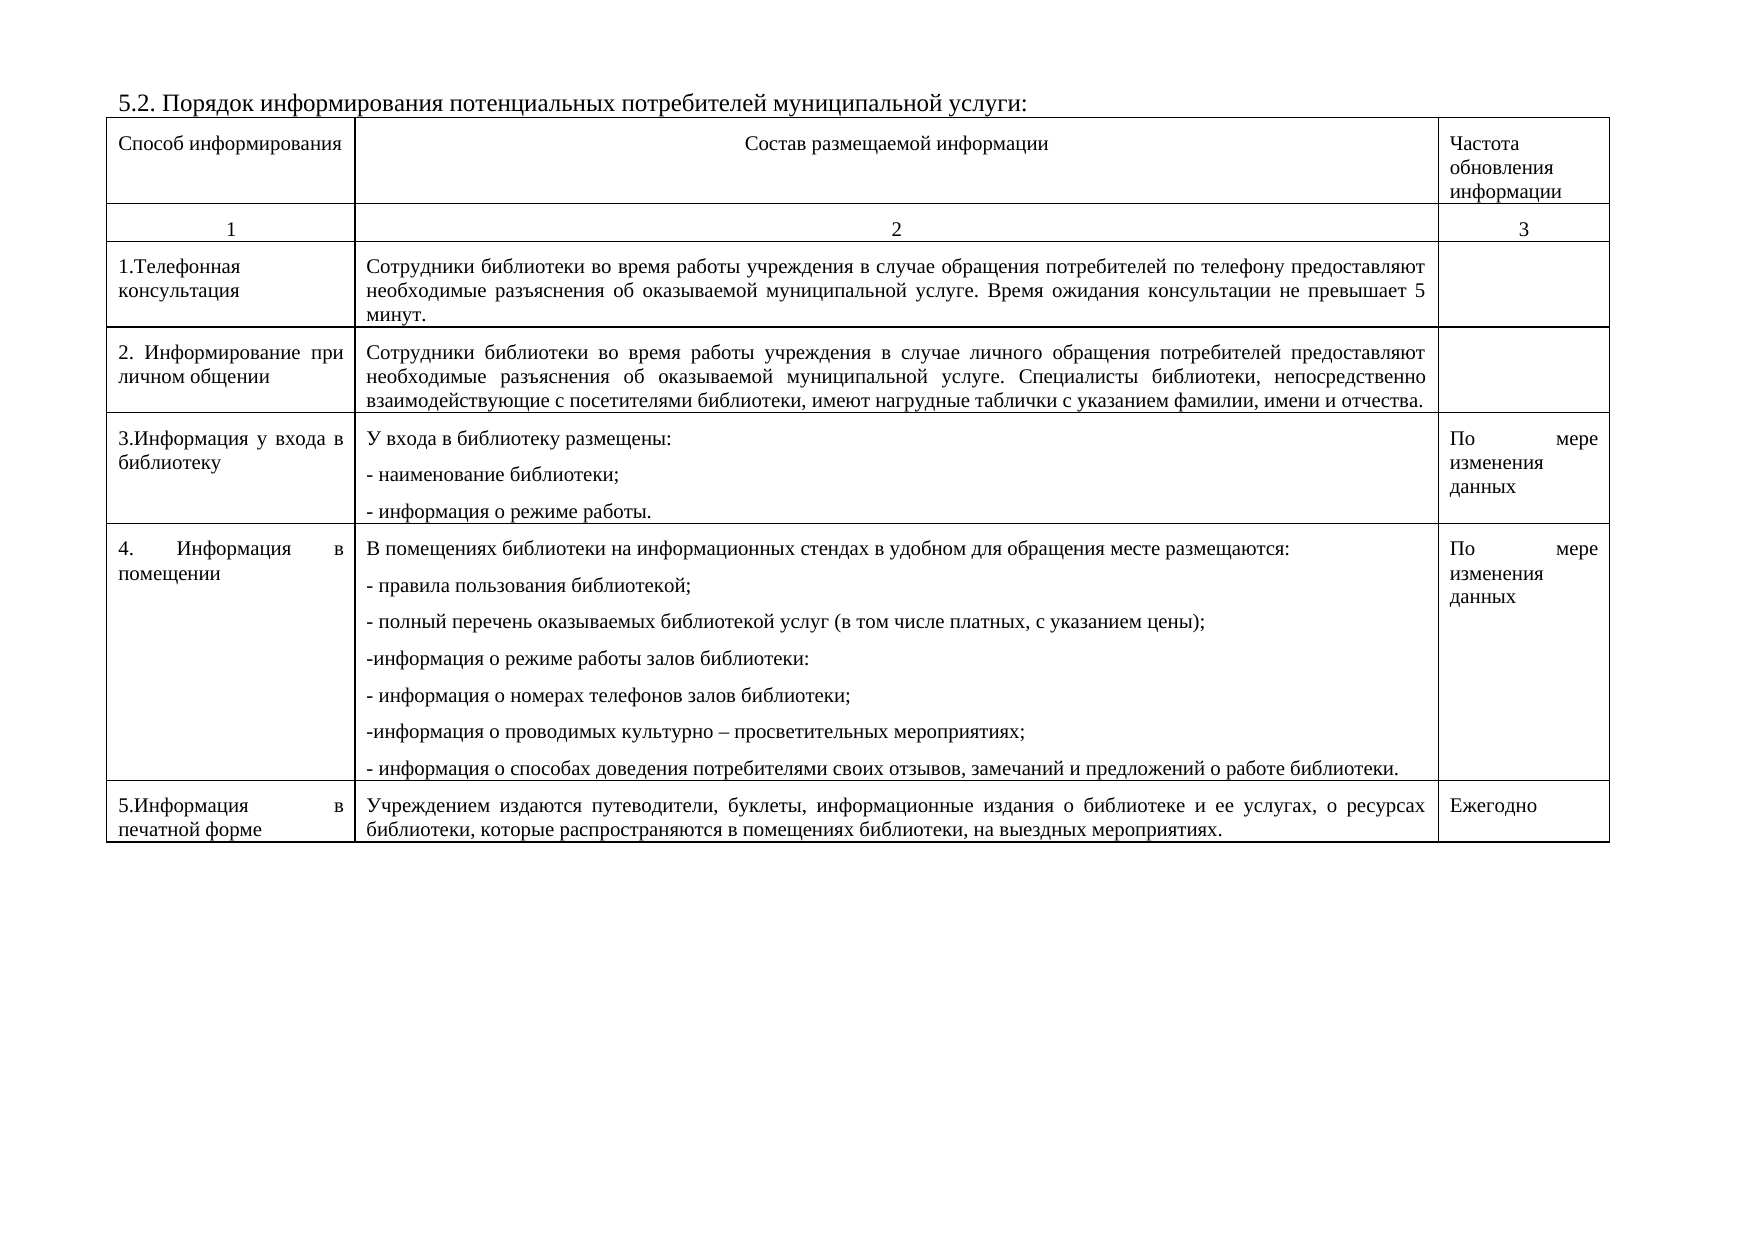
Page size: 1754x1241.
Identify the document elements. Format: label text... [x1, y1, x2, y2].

table_cell По мере изменения данных [1439, 524, 1609, 780]
table_cell 3 [1439, 204, 1609, 241]
table_cell В помещениях библиотеки на информационных стендах в удобном для обращения месте размещаются: - правила пользования библиотекой; - полный перечень оказываемых библиотекой услуг (в том числе платных, с указанием цены); -информация о режиме работы залов библиотеки: - информация о номерах телефонов залов библиотеки; -информация о проводимых культурно – просветительных мероприятиях; - информация о способах доведения потребителями своих отзывов, замечаний и предложений о работе библиотеки. [356, 524, 1438, 780]
table_cell Сотрудники библиотеки во время работы учреждения в случае личного обращения потребителей предоставляют необходимые разъяснения об оказываемой муниципальной услуге. Специалисты библиотеки, непосредственно взаимодействующие с посетителями библиотеки, имеют нагрудные таблички с указанием фамилии, имени и отчества. [356, 328, 1438, 412]
table_cell [1439, 242, 1609, 326]
table_cell 2 [356, 204, 1438, 241]
text 5.2. Порядок информирования потенциальных потребителей муниципальной услуги: [118, 88, 1636, 117]
table_header Способ информирования [107, 118, 354, 203]
table_cell [1439, 328, 1609, 412]
table_header Частота обновления информации [1439, 118, 1609, 203]
table_cell По мере изменения данных [1439, 413, 1609, 523]
table_cell Сотрудники библиотеки во время работы учреждения в случае обращения потребителей по телефону предоставляют необходимые разъяснения об оказываемой муниципальной услуге. Время ожидания консультации не превышает 5 минут. [356, 242, 1438, 326]
table_header Состав размещаемой информации [356, 118, 1438, 203]
table_cell 2. Информирование при личном общении [107, 328, 354, 412]
table_cell Ежегодно [1439, 781, 1609, 841]
table_cell 1 [107, 204, 354, 241]
table_cell 5.Информация в печатной форме [107, 781, 354, 841]
table_cell 1.Телефонная консультация [107, 242, 354, 326]
table_cell 4. Информация в помещении [107, 524, 354, 780]
table_cell У входа в библиотеку размещены: - наименование библиотеки; - информация о режиме работы. [356, 413, 1438, 523]
table_cell Учреждением издаются путеводители, буклеты, информационные издания о библиотеке и ее услугах, о ресурсах библиотеки, которые распространяются в помещениях библиотеки, на выездных мероприятиях. [356, 781, 1438, 841]
table_cell 3.Информация у входа в библиотеку [107, 413, 354, 523]
